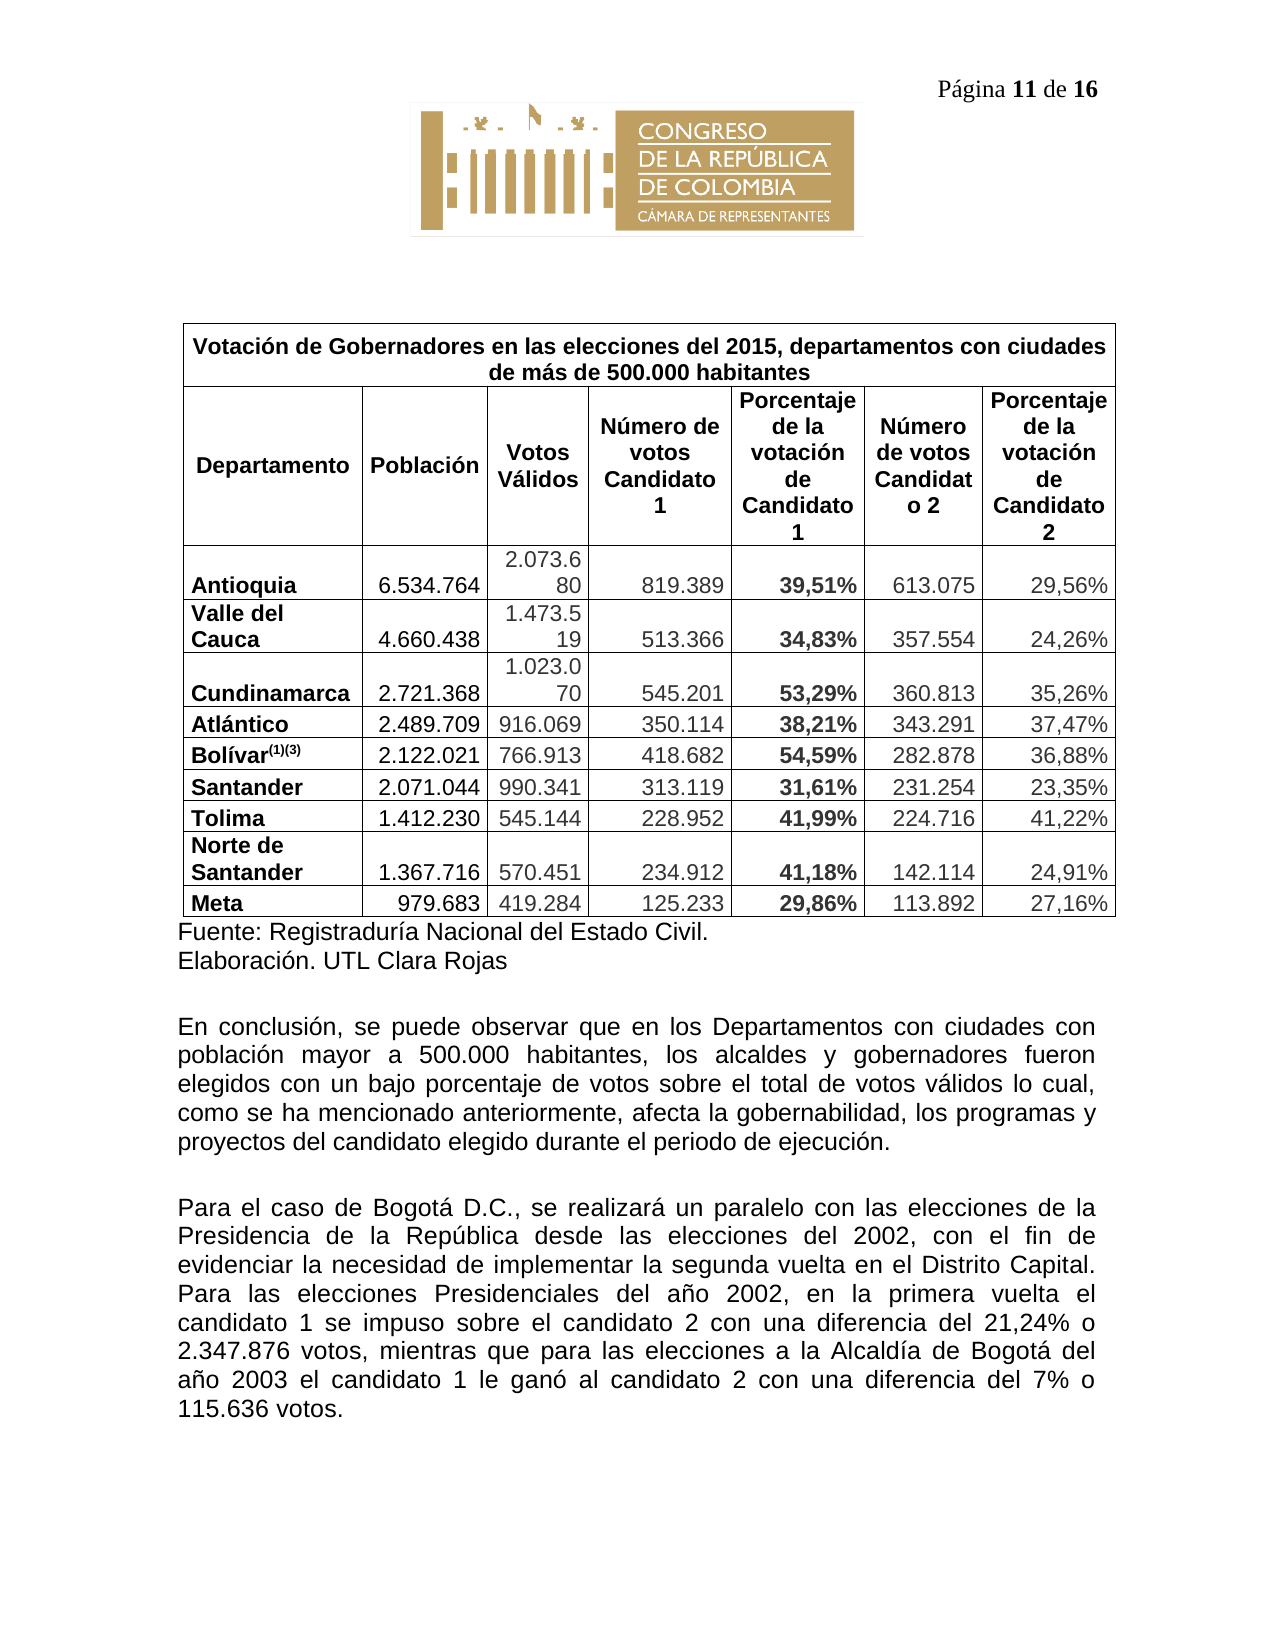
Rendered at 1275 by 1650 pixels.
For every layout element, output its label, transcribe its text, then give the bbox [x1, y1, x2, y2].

table_cell Meta [184, 886, 362, 916]
table_cell Santander [184, 770, 362, 800]
table_cell 24,26% [983, 600, 1115, 652]
table_cell Número de votos Candidato 2 [865, 387, 982, 545]
table_cell 125.233 [589, 886, 731, 916]
table_cell 39,51% [732, 546, 864, 598]
table_cell 1.367.716 [363, 832, 487, 885]
table_cell 350.114 [589, 707, 731, 737]
table_cell 2.071.044 [363, 770, 487, 800]
picture [410, 102, 865, 237]
table_cell 54,59% [732, 738, 864, 768]
table_cell 545.201 [589, 653, 731, 706]
table_cell 1.412.230 [363, 801, 487, 831]
table_cell Porcentaje de la votación de Candidato 2 [983, 387, 1115, 545]
table_cell 31,61% [732, 770, 864, 800]
text Elaboración. UTL Clara Rojas [177, 946, 1098, 974]
table_cell 916.069 [488, 707, 588, 737]
table_cell 1.473.519 [488, 600, 588, 652]
table_cell 24,91% [983, 832, 1115, 885]
table_cell Cundinamarca [184, 653, 362, 706]
table_cell 513.366 [589, 600, 731, 652]
table_cell 613.075 [865, 546, 982, 598]
table_cell 29,56% [983, 546, 1115, 598]
table_cell 27,16% [983, 886, 1115, 916]
table_cell 35,26% [983, 653, 1115, 706]
text En conclusión, se puede observar que en los Departamentos con ciudades con población mayor a 500.000 habitantes, los alcaldes y gobernadores fueron elegidos con un bajo porcentaje de votos sobre el total de votos válidos lo cual, como se ha mencionado anteriormente, afecta la gobernabilidad, los programas y proyectos del candidato elegido durante el periodo de ejecución. [177, 1012, 1098, 1155]
table_cell 343.291 [865, 707, 982, 737]
table_cell 2.721.368 [363, 653, 487, 706]
table_cell 979.683 [363, 886, 487, 916]
table_cell 224.716 [865, 801, 982, 831]
table_cell Atlántico [184, 707, 362, 737]
table_cell Valle del Cauca [184, 600, 362, 652]
table_cell 41,22% [983, 801, 1115, 831]
table_cell 360.813 [865, 653, 982, 706]
table_cell 4.660.438 [363, 600, 487, 652]
table_cell Bolívar(1)(3) [184, 738, 362, 768]
table_cell 41,18% [732, 832, 864, 885]
text Fuente: Registraduría Nacional del Estado Civil. [177, 917, 1098, 946]
table_cell 6.534.764 [363, 546, 487, 598]
table_cell 234.912 [589, 832, 731, 885]
table_cell 313.119 [589, 770, 731, 800]
table_cell 228.952 [589, 801, 731, 831]
table_cell 36,88% [983, 738, 1115, 768]
table_cell Votos Válidos [488, 387, 588, 545]
table_cell Población [363, 387, 487, 545]
table_cell 766.913 [488, 738, 588, 768]
table_cell 990.341 [488, 770, 588, 800]
table_cell Número de votos Candidato 1 [589, 387, 731, 545]
table_cell 23,35% [983, 770, 1115, 800]
table_cell 113.892 [865, 886, 982, 916]
table_cell Departamento [184, 387, 362, 545]
table_cell 819.389 [589, 546, 731, 598]
table_cell Norte de Santander [184, 832, 362, 885]
table_cell 38,21% [732, 707, 864, 737]
table_cell 1.023.070 [488, 653, 588, 706]
table_cell Tolima [184, 801, 362, 831]
table_cell 142.114 [865, 832, 982, 885]
table_cell 419.284 [488, 886, 588, 916]
table_cell 2.489.709 [363, 707, 487, 737]
table_cell 34,83% [732, 600, 864, 652]
table_cell 41,99% [732, 801, 864, 831]
table_cell 53,29% [732, 653, 864, 706]
table_header Votación de Gobernadores en las elecciones del 2015, departamentos con ciudades de más de 500.000 habitantes [184, 324, 1115, 386]
table_cell 37,47% [983, 707, 1115, 737]
text Para el caso de Bogotá D.C., se realizará un paralelo con las elecciones de la Presidencia de la República desde las elecciones del 2002, con el fin de evidenciar la necesidad de implementar la segunda vuelta en el Distrito Capital. Para las elecciones Presidenciales del año 2002, en la primera vuelta el candidato 1 se impuso sobre el candidato 2 con una diferencia del 21,24% o 2.347.876 votos, mientras que para las elecciones a la Alcaldía de Bogotá del año 2003 el candidato 1 le ganó al candidato 2 con una diferencia del 7% o 115.636 votos. [177, 1192, 1098, 1422]
table_cell 231.254 [865, 770, 982, 800]
table_cell 2.073.680 [488, 546, 588, 598]
table_cell 282.878 [865, 738, 982, 768]
table_cell 418.682 [589, 738, 731, 768]
table_cell Porcentaje de la votación de Candidato 1 [732, 387, 864, 545]
table_cell 29,86% [732, 886, 864, 916]
table_cell 545.144 [488, 801, 588, 831]
table_cell 570.451 [488, 832, 588, 885]
table_cell 357.554 [865, 600, 982, 652]
table_cell Antioquia [184, 546, 362, 598]
table_cell 2.122.021 [363, 738, 487, 768]
